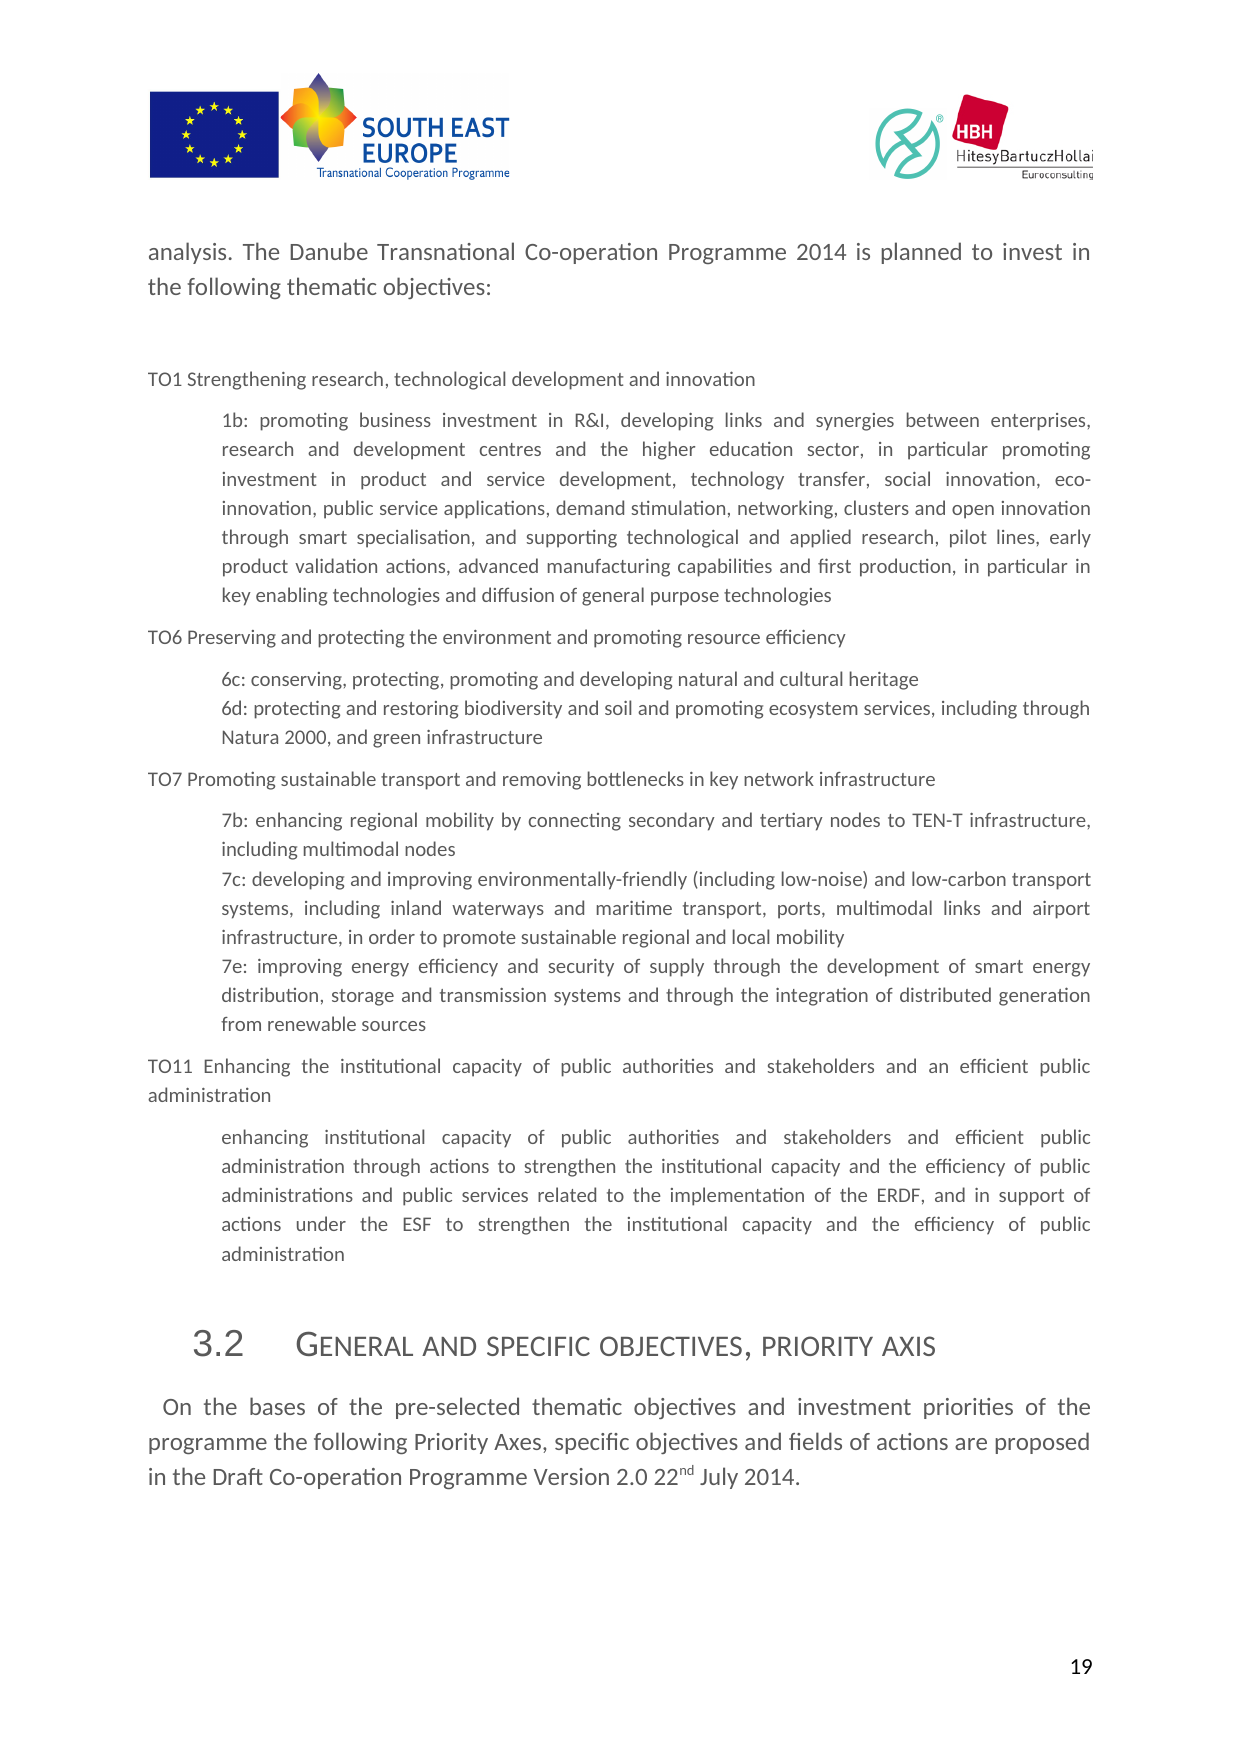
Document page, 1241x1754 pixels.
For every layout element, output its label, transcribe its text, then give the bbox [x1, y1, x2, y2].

picture [869, 108, 947, 180]
text TO11 Enhancing the institutional capacity of public authorities and stakeholders and an efficient public administration [148, 1053, 1093, 1108]
text TO7 Promoting sustainable transport and removing bottlenecks in key network infrastructure [148, 766, 1093, 791]
text TO6 Preserving and protecting the environment and promoting resource efficiency [148, 624, 1093, 649]
list enhancing institutional capacity of public authorities and stakeholders and efficient public administration through actions to strengthen the institutional capacity and the efficiency of public administrations and public services related to the implementation of the ERDF, and in support of actions under the ESF to strengthen the institutional capacity and the efficiency of public administration [221, 1124, 1093, 1266]
list 6d: protecting and restoring biodiversity and soil and promoting ecosystem services, including through Natura 2000, and green infrastructure [221, 695, 1093, 749]
list 1b: promoting business investment in R&I, developing links and synergies between enterprises, research and development centres and the higher education sector, in particular promoting investment in product and service development, technology transfer, social innovation, eco-innovation, public service applications, demand stimulation, networking, clusters and open innovation through smart specialisation, and supporting technological and applied research, pilot lines, early product validation actions, advanced manufacturing capabilities and first production, in particular in key enabling technologies and diffusion of general purpose technologies [221, 407, 1093, 608]
text General and specific objectives, priority axis [192, 1320, 1093, 1366]
list 7e: improving energy efficiency and security of supply through the development of smart energy distribution, storage and transmission systems and through the integration of distributed generation from renewable sources [221, 953, 1093, 1037]
picture [147, 73, 510, 180]
text On the bases of the pre-selected thematic objectives and investment priorities of the programme the following Priority Axes, specific objectives and fields of actions are proposed in the Draft Co-operation Programme Version 2.0 22nd July 2014. [148, 1391, 1093, 1491]
picture [951, 94, 1093, 180]
list 7b: enhancing regional mobility by connecting secondary and tertiary nodes to TEN-T infrastructure, including multimodal nodes [221, 807, 1093, 862]
list 7c: developing and improving environmentally-friendly (including low-noise) and low-carbon transport systems, including inland waterways and maritime transport, ports, multimodal links and airport infrastructure, in order to promote sustainable regional and local mobility [221, 866, 1093, 949]
list 6c: conserving, protecting, promoting and developing natural and cultural heritage [221, 666, 1093, 691]
text TO1 Strengthening research, technological development and innovation [148, 366, 1093, 391]
